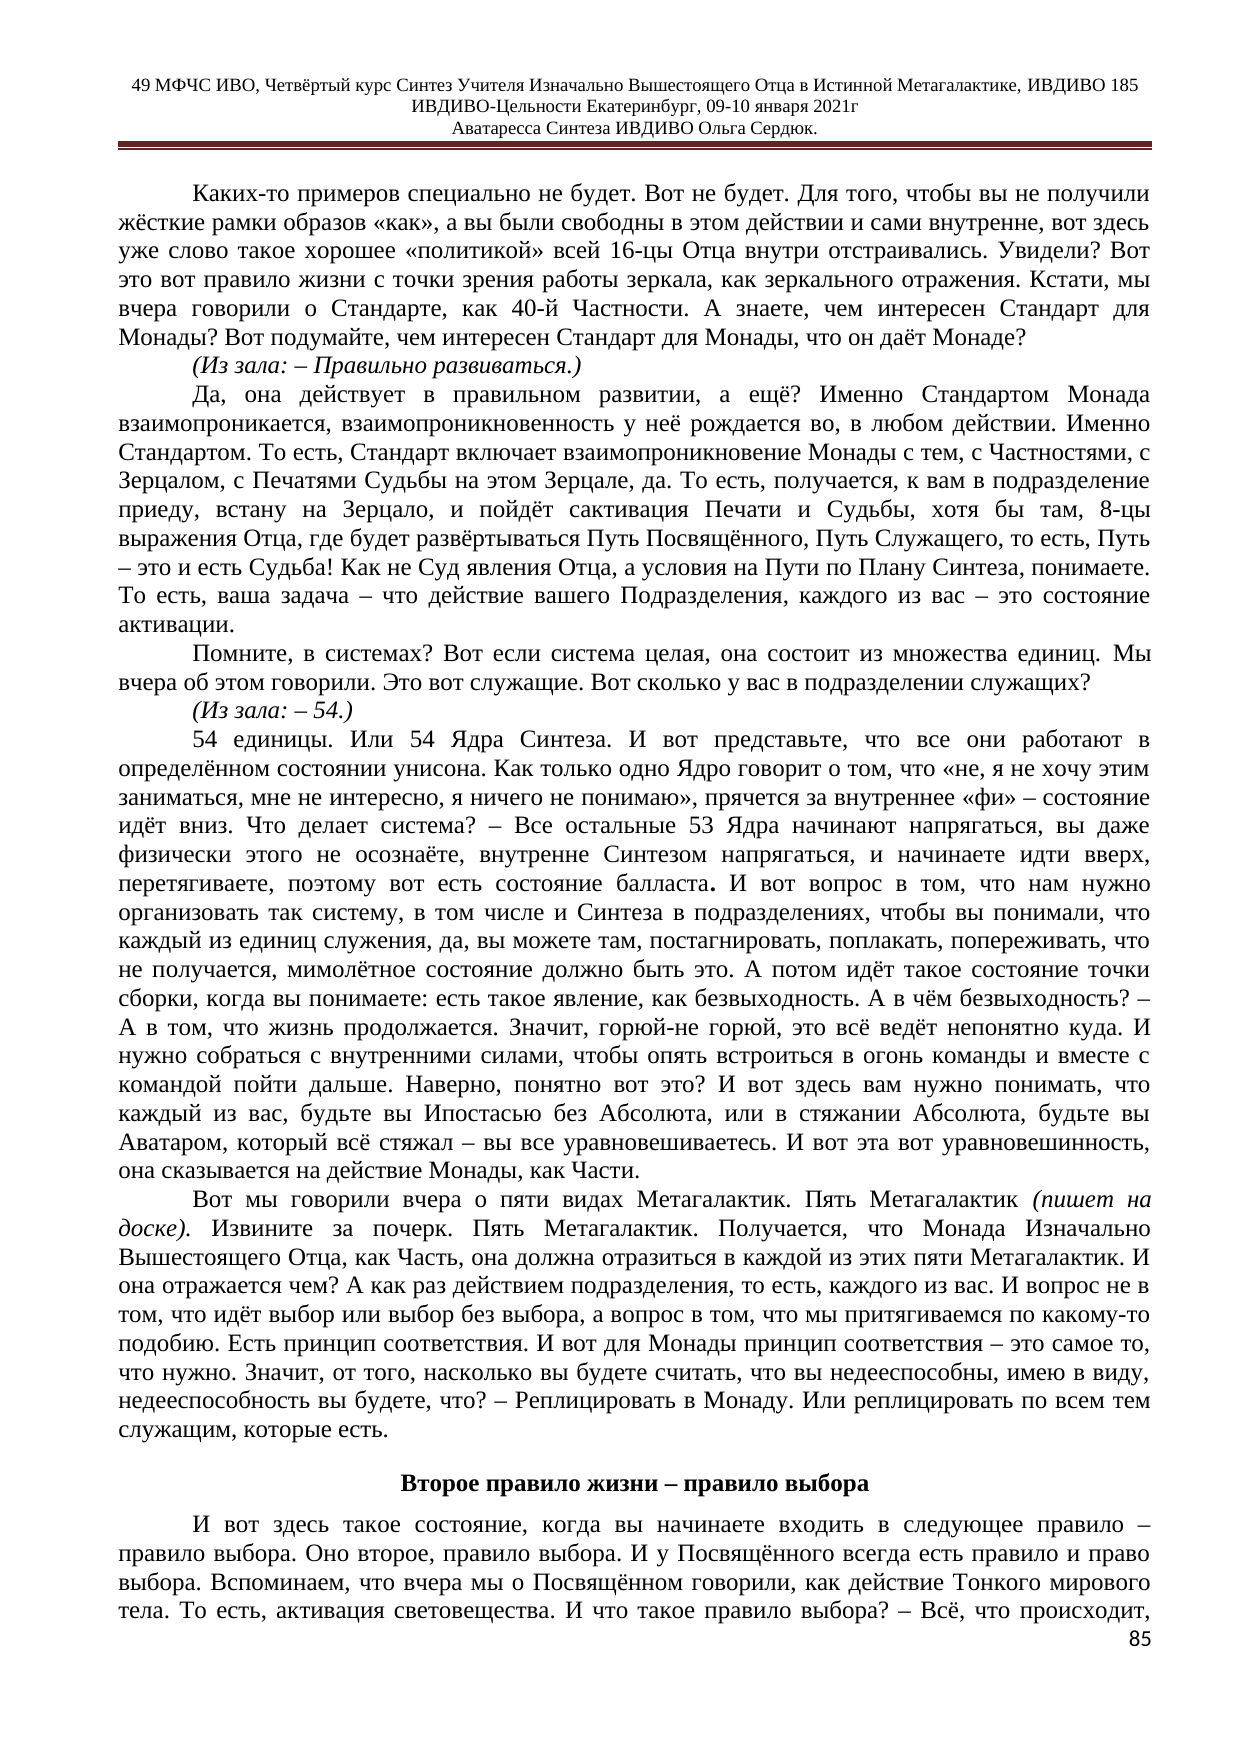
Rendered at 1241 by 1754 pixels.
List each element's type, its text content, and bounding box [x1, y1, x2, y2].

text Помните, в системах? Вот если система целая, она состоит из множества единиц. Мы вчера об этом говорили. Это вот служащие. Вот сколько у вас в подразделении служащих? [118, 638, 1152, 695]
subtitle Второе правило жизни – правило выбора [118, 1468, 1152, 1497]
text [118, 1509, 1152, 1624]
text 54 единицы. Или 54 Ядра Синтеза. И вот представьте, что все они работают в определённом состоянии унисона. Как только одно Ядро говорит о том, что «не, я не хочу этим заниматься, мне не интересно, я ничего не понимаю», прячется за внутреннее «фи» – состояние идёт вниз. Что делает система? – Все остальные 53 Ядра начинают напрягаться, вы даже физически этого не осознаёте, внутренне Синтезом напрягаться, и начинаете идти вверх, перетягиваете, поэтому вот есть состояние балласта. И вот вопрос в том, что нам нужно организовать так систему, в том числе и Синтеза в подразделениях, чтобы вы понимали, что каждый из единиц служения, да, вы можете там, постагнировать, поплакать, попереживать, что не получается, мимолётное состояние должно быть это. А потом идёт такое состояние точки сборки, когда вы понимаете: есть такое явление, как безвыходность. А в чём безвыходность? – А в том, что жизнь продолжается. Значит, горюй-не горюй, это всё ведёт непонятно куда. И нужно собраться с внутренними силами, чтобы опять встроиться в огонь команды и вместе с командой пойти дальше. Наверно, понятно вот это? И вот здесь вам нужно понимать, что каждый из вас, будьте вы Ипостасью без Абсолюта, или в стяжании Абсолюта, будьте вы Аватаром, который всё стяжал – вы все уравновешиваетесь. И вот эта вот уравновешинность, она сказывается на действие Монады, как Части. [118, 724, 1152, 1184]
text Вот мы говорили вчера о пяти видах Метагалактик. Пять Метагалактик (пишет на доске). Извините за почерк. Пять Метагалактик. Получается, что Монада Изначально Вышестоящего Отца, как Часть, она должна отразиться в каждой из этих пяти Метагалактик. И она отражается чем? А как раз действием подразделения, то есть, каждого из вас. И вопрос не в том, что идёт выбор или выбор без выбора, а вопрос в том, что мы притягиваемся по какому-то подобию. Есть принцип соответствия. И вот для Монады принцип соответствия – это самое то, что нужно. Значит, от того, насколько вы будете считать, что вы недееспособны, имею в виду, недееспособность вы будете, что? – Реплицировать в Монаду. Или реплицировать по всем тем служащим, которые есть. [118, 1184, 1152, 1443]
text Каких-то примеров специально не будет. Вот не будет. Для того, чтобы вы не получили жёсткие рамки образов «как», а вы были свободны в этом действии и сами внутренне, вот здесь уже слово такое хорошее «политикой» всей 16-цы Отца внутри отстраивались. Увидели? Вот это вот правило жизни с точки зрения работы зеркала, как зеркального отражения. Кстати, мы вчера говорили о Стандарте, как 40-й Частности. А знаете, чем интересен Стандарт для Монады? Вот подумайте, чем интересен Стандарт для Монады, что он даёт Монаде? [118, 178, 1152, 350]
text (Из зала: – 54.) [118, 695, 1152, 724]
text Да, она действует в правильном развитии, а ещё? Именно Стандартом Монада взаимопроникается, взаимопроникновенность у неё рождается во, в любом действии. Именно Стандартом. То есть, Стандарт включает взаимопроникновение Монады с тем, с Частностями, с Зерцалом, с Печатями Судьбы на этом Зерцале, да. То есть, получается, к вам в подразделение приеду, встану на Зерцало, и пойдёт сактивация Печати и Судьбы, хотя бы там, 8-цы выражения Отца, где будет развёртываться Путь Посвящённого, Путь Служащего, то есть, Путь – это и есть Судьба! Как не Суд явления Отца, а условия на Пути по Плану Синтеза, понимаете. То есть, ваша задача – что действие вашего Подразделения, каждого из вас – это состояние активации. [118, 379, 1152, 638]
text (Из зала: – Правильно развиваться.) [118, 350, 1152, 379]
